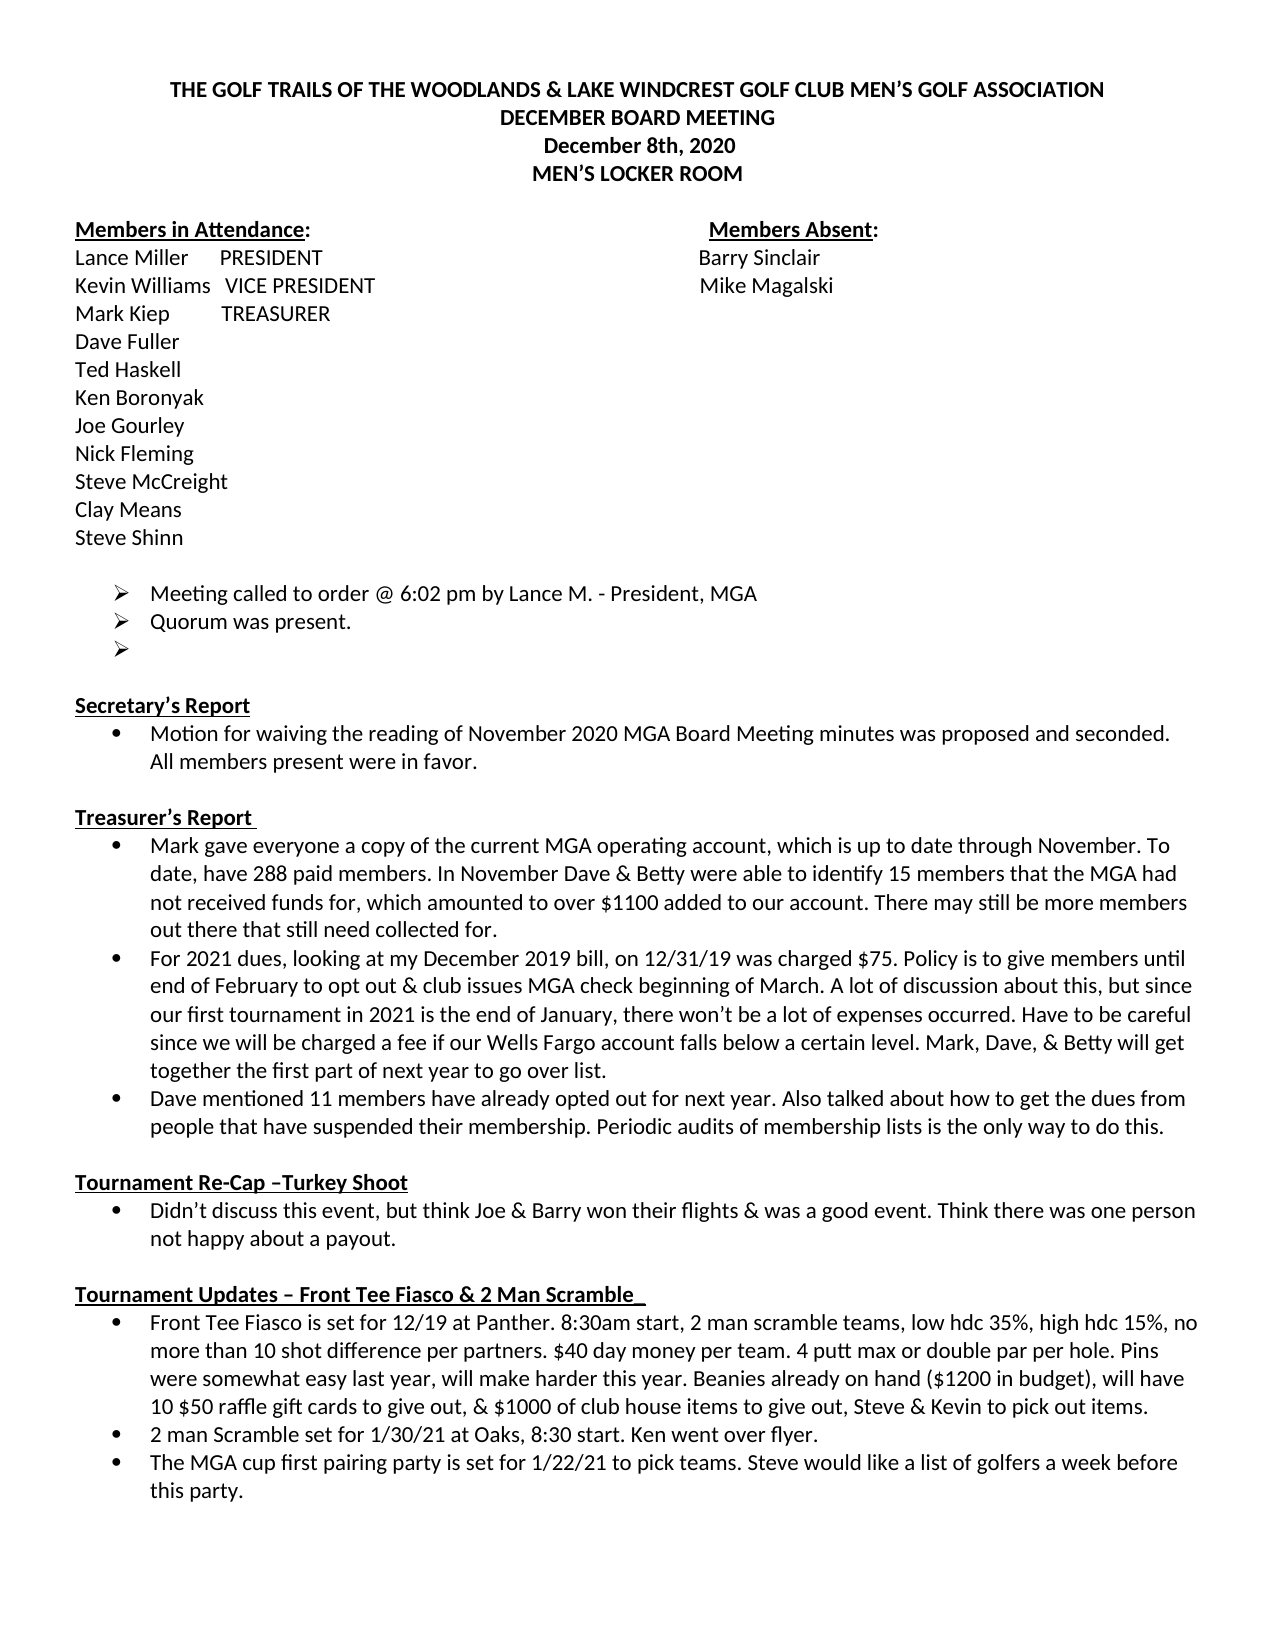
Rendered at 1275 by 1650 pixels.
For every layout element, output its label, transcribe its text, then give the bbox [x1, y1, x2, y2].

text Ted Haskell [75, 355, 1200, 383]
text Secretary’s Report [75, 691, 1200, 719]
text Kevin Williams VICE PRESIDENT Mike Magalski [75, 271, 1200, 299]
list Dave mentioned 11 members have already opted out for next year. Also talked about how to get the dues from people that have suspended their membership. Periodic audits of membership lists is the only way to do this. [112, 1084, 1200, 1140]
list Front Tee Fiasco is set for 12/19 at Panther. 8:30am start, 2 man scramble teams, low hdc 35%, high hdc 15%, no more than 10 shot difference per partners. $40 day money per team. 4 putt max or double par per hole. Pins were somewhat easy last year, will make harder this year. Beanies already on hand ($1200 in budget), will have 10 $50 raffle gift cards to give out, & $1000 of club house items to give out, Steve & Kevin to pick out items. [112, 1308, 1200, 1420]
text Nick Fleming [75, 439, 1200, 467]
text Lance Miller PRESIDENT Barry Sinclair [75, 243, 1200, 271]
text Members in Attendance: Members Absent: [75, 215, 1200, 243]
text Ken Boronyak [75, 383, 1200, 411]
text Dave Fuller [75, 327, 1200, 355]
list Meeting called to order @ 6:02 pm by Lance M. - President, MGA [112, 579, 1200, 607]
list Motion for waiving the reading of November 2020 MGA Board Meeting minutes was proposed and seconded. All members present were in favor. [112, 719, 1200, 776]
text Tournament Re-Cap –Turkey Shoot [75, 1168, 1200, 1196]
text Joe Gourley [75, 411, 1200, 439]
text Tournament Updates – Front Tee Fiasco & 2 Man Scramble_ [75, 1280, 1200, 1308]
text Clay Means [75, 495, 1200, 523]
text Treasurer’s Report [75, 803, 1200, 832]
text Steve McCreight [75, 467, 1200, 495]
list Mark gave everyone a copy of the current MGA operating account, which is up to date through November. To date, have 288 paid members. In November Dave & Betty were able to identify 15 members that the MGA had not received funds for, which amounted to over $1100 added to our account. There may still be more members out there that still need collected for. [112, 832, 1200, 944]
list Quorum was present. [112, 607, 1200, 635]
text MeN’S LOCKER ROOM [75, 159, 1200, 187]
text Mark Kiep TREASURER [75, 299, 1200, 327]
list Didn’t discuss this event, but think Joe & Barry won their flights & was a good event. Think there was one person not happy about a payout. [112, 1196, 1200, 1252]
list 2 man Scramble set for 1/30/21 at Oaks, 8:30 start. Ken went over flyer. [112, 1420, 1200, 1448]
list For 2021 dues, looking at my December 2019 bill, on 12/31/19 was charged $75. Policy is to give members until end of February to opt out & club issues MGA check beginning of March. A lot of discussion about this, but since our first tournament in 2021 is the end of January, there won’t be a lot of expenses occurred. Have to be careful since we will be charged a fee if our Wells Fargo account falls below a certain level. Mark, Dave, & Betty will get together the first part of next year to go over list. [112, 944, 1200, 1084]
list The MGA cup first pairing party is set for 1/22/21 to pick teams. Steve would like a list of golfers a week before this party. [112, 1448, 1200, 1504]
text Steve Shinn [75, 523, 1200, 551]
text The GOLF TRAILS OF THE WOODLANDS & Lake Windcrest GOLF CLUB MEN’S GOLF ASSOCIATION DECEMBER BOARD MEETING [75, 75, 1200, 131]
text December 8th, 2020 [75, 131, 1200, 159]
